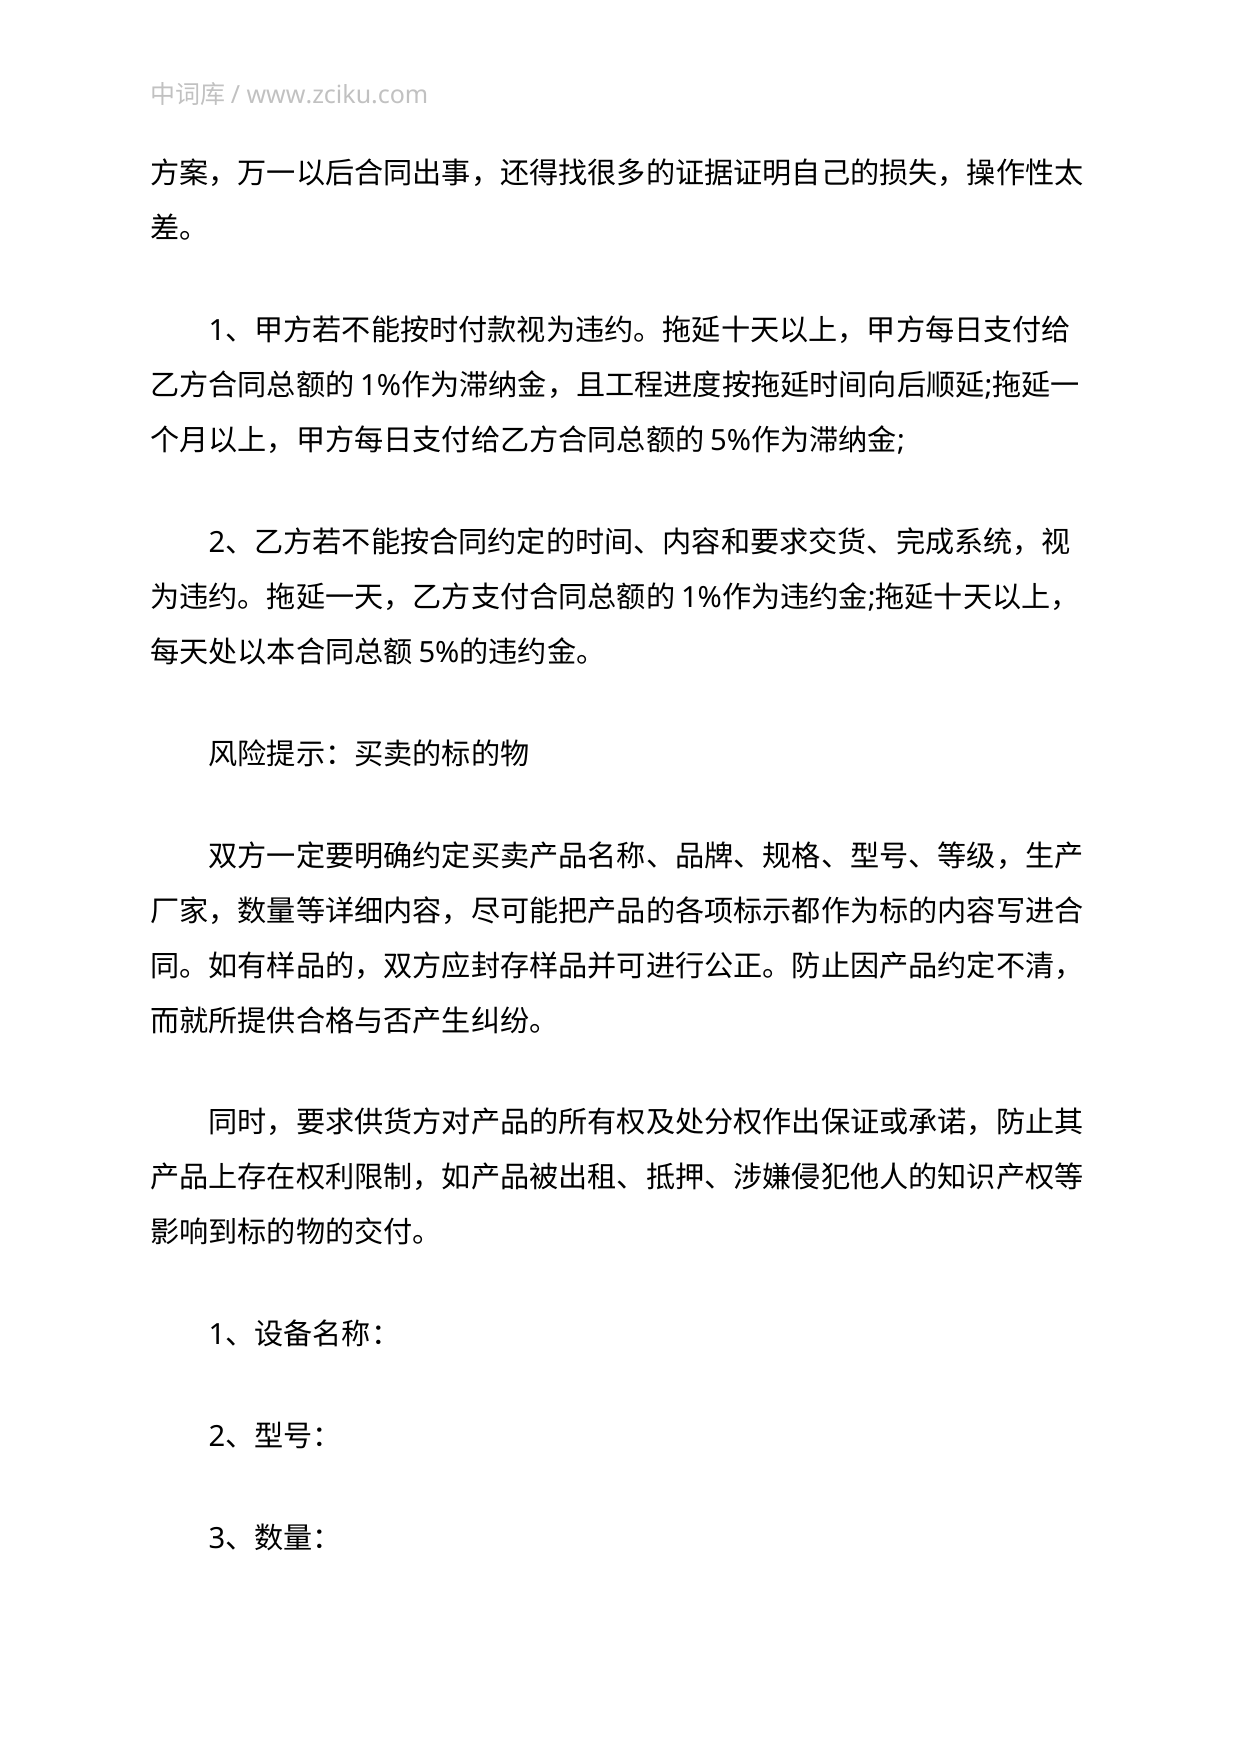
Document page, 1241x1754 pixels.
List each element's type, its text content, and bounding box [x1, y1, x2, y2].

text 同时，要求供货方对产品的所有权及处分权作出保证或承诺，防止其产品上存在权利限制，如产品被出租、抵押、涉嫌侵犯他人的知识产权等影响到标的物的交付。 [150, 1099, 1090, 1251]
text 1、甲方若不能按时付款视为违约。拖延十天以上，甲方每日支付给乙方合同总额的1%作为滞纳金，且工程进度按拖延时间向后顺延;拖延一个月以上，甲方每日支付给乙方合同总额的5%作为滞纳金; [150, 307, 1090, 459]
text 双方一定要明确约定买卖产品名称、品牌、规格、型号、等级，生产厂家，数量等详细内容，尽可能把产品的各项标示都作为标的内容写进合同。如有样品的，双方应封存样品并可进行公正。防止因产品约定不清，而就所提供合格与否产生纠纷。 [150, 832, 1090, 1039]
text 2、乙方若不能按合同约定的时间、内容和要求交货、完成系统，视为违约。拖延一天，乙方支付合同总额的1%作为违约金;拖延十天以上，每天处以本合同总额5%的违约金。 [150, 519, 1090, 671]
text 3、数量： [150, 1514, 1090, 1557]
text 2、型号： [150, 1412, 1090, 1455]
text 风险提示：买卖的标的物 [150, 731, 1090, 773]
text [150, 150, 1090, 247]
text 1、设备名称： [150, 1310, 1090, 1353]
